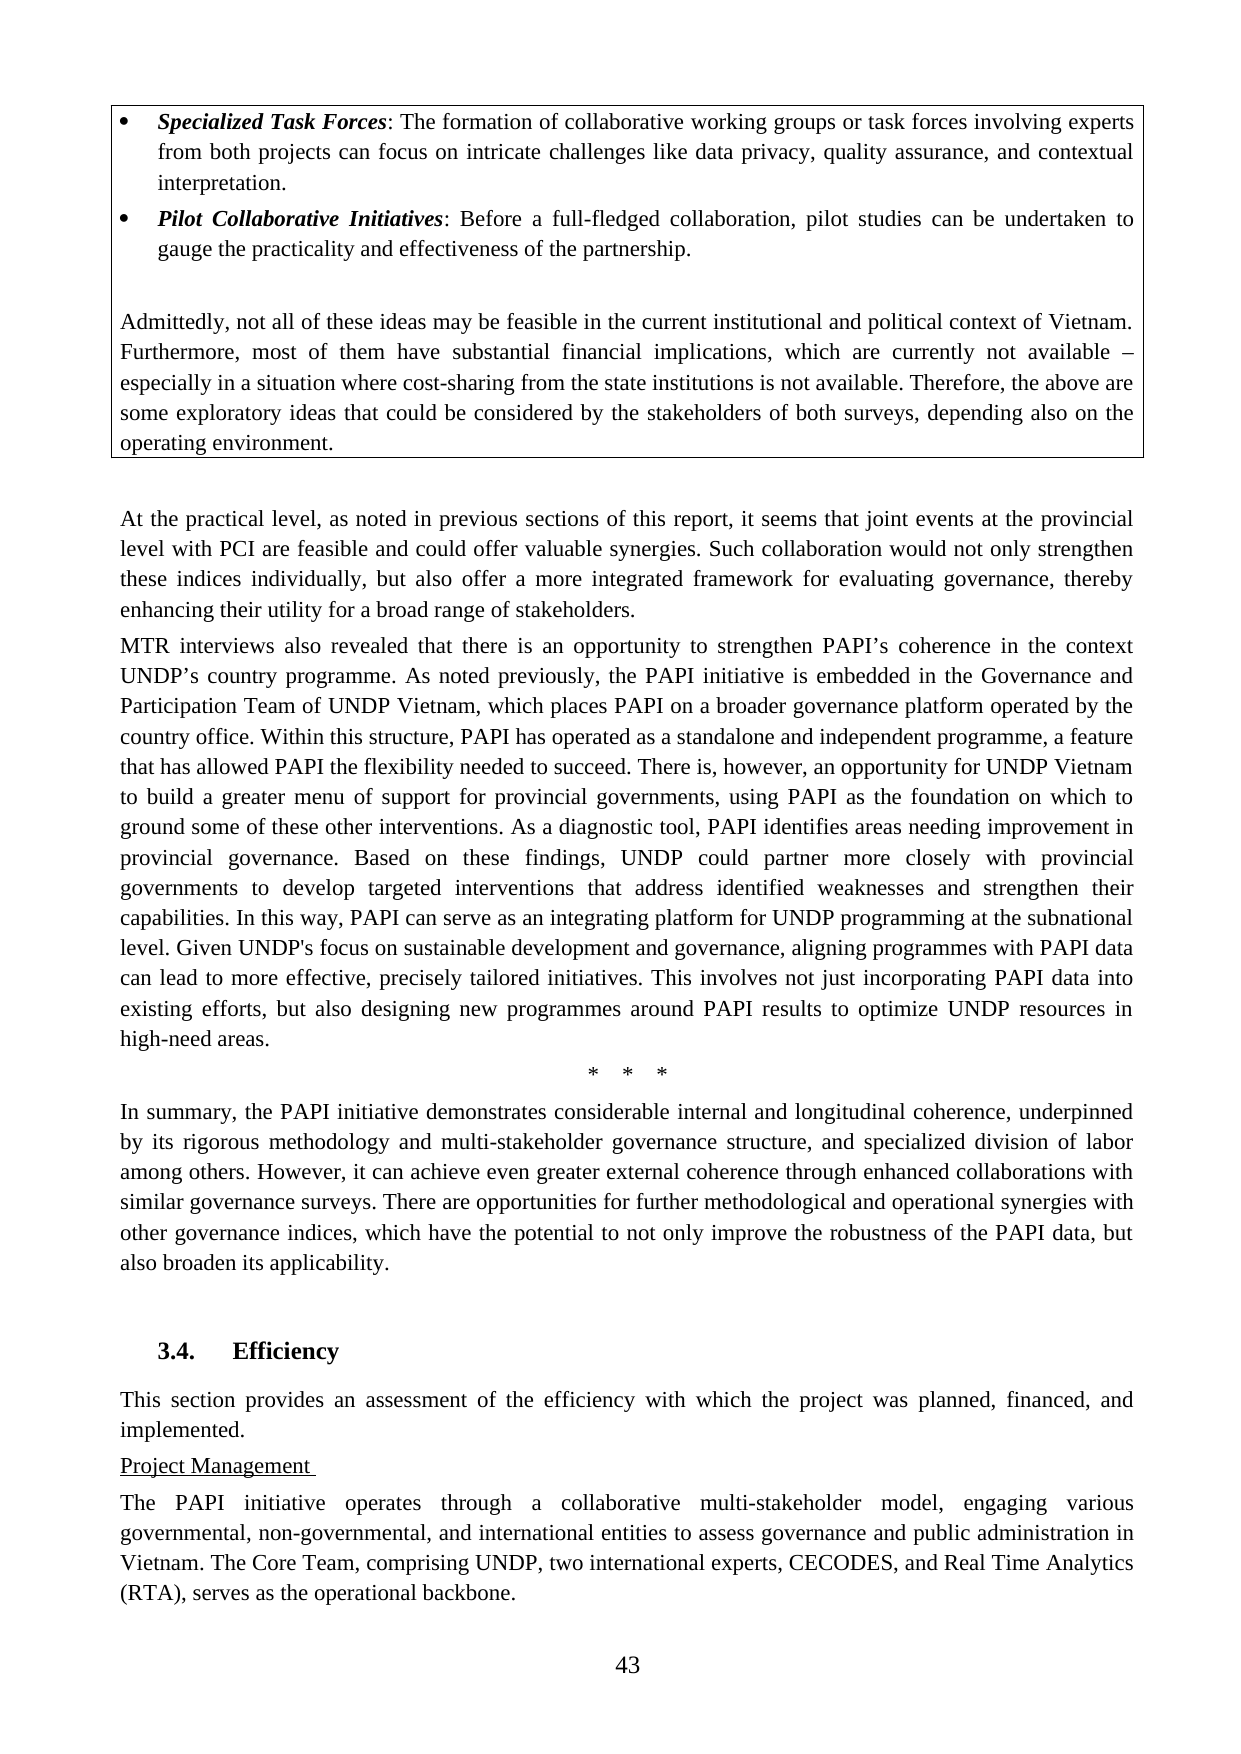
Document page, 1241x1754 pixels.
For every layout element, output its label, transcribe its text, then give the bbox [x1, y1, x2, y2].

text This section provides an assessment of the efficiency with which the project was planned, financed, and implemented. [120, 1386, 1135, 1442]
text In summary, the PAPI initiative demonstrates considerable internal and longitudinal coherence, underpinned by its rigorous methodology and multi-stakeholder governance structure, and specialized division of labor among others. However, it can achieve even greater external coherence through enhanced collaborations with similar governance surveys. There are opportunities for further methodological and operational synergies with other governance indices, which have the potential to not only improve the robustness of the PAPI data, but also broaden its applicability. [120, 1098, 1135, 1275]
list Specialized Task Forces: The formation of collaborative working groups or task forces involving experts from both projects can focus on intricate challenges like data privacy, quality assurance, and contextual interpretation. [112, 106, 1143, 195]
text The PAPI initiative operates through a collaborative multi-stakeholder model, engaging various governmental, non-governmental, and international entities to assess governance and public administration in Vietnam. The Core Team, comprising UNDP, two international experts, CECODES, and Real Time Analytics (RTA), serves as the operational backbone. [120, 1489, 1135, 1606]
text At the practical level, as noted in previous sections of this report, it seems that joint events at the provincial level with PCI are feasible and could offer valuable synergies. Such collaboration would not only strengthen these indices individually, but also offer a more integrated framework for evaluating governance, thereby enhancing their utility for a broad range of stakeholders. [120, 505, 1135, 622]
text * * * [120, 1061, 1135, 1088]
text Project Management [120, 1452, 1135, 1479]
subtitle Efficiency [157, 1336, 1135, 1365]
text MTR interviews also revealed that there is an opportunity to strengthen PAPI’s coherence in the context UNDP’s country programme. As noted previously, the PAPI initiative is embedded in the Governance and Participation Team of UNDP Vietnam, which places PAPI on a broader governance platform operated by the country office. Within this structure, PAPI has operated as a standalone and independent programme, a feature that has allowed PAPI the flexibility needed to succeed. There is, however, an opportunity for UNDP Vietnam to build a greater menu of support for provincial governments, using PAPI as the foundation on which to ground some of these other interventions. As a diagnostic tool, PAPI identifies areas needing improvement in provincial governance. Based on these findings, UNDP could partner more closely with provincial governments to develop targeted interventions that address identified weaknesses and strengthen their capabilities. In this way, PAPI can serve as an integrating platform for UNDP programming at the subnational level. Given UNDP's focus on sustainable development and governance, aligning programmes with PAPI data can lead to more effective, precisely tailored initiatives. This involves not just incorporating PAPI data into existing efforts, but also designing new programmes around PAPI results to optimize UNDP resources in high-need areas. [120, 632, 1135, 1051]
text Admittedly, not all of these ideas may be feasible in the current institutional and political context of Vietnam. Furthermore, most of them have substantial financial implications, which are currently not available – especially in a situation where cost-sharing from the state institutions is not available. Therefore, the above are some exploratory ideas that could be considered by the stakeholders of both surveys, depending also on the operating environment. [112, 305, 1143, 457]
list Pilot Collaborative Initiatives: Before a full-fledged collaboration, pilot studies can be undertaken to gauge the practicality and effectiveness of the partnership. [112, 202, 1143, 262]
